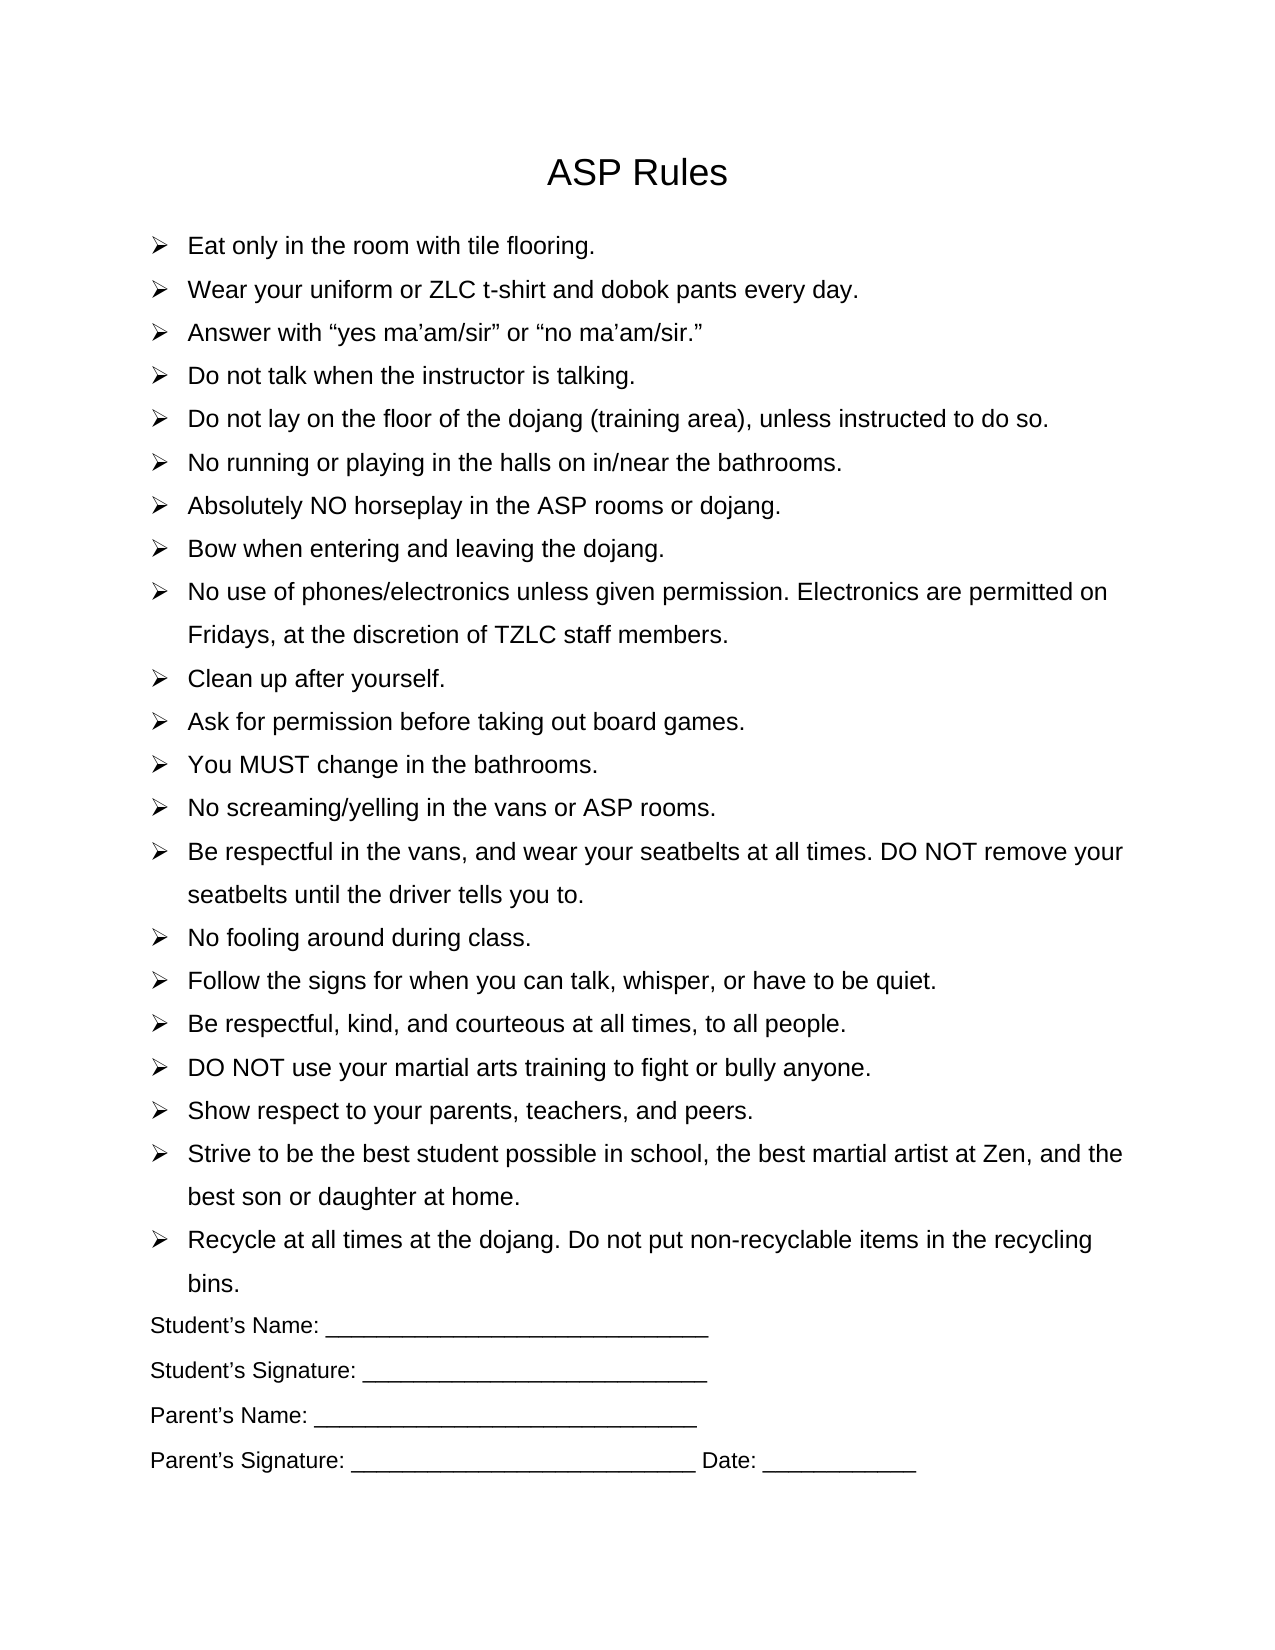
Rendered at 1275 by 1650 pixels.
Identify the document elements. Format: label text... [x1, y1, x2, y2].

list Eat only in the room with tile flooring. [150, 231, 1125, 260]
text ASP Rules [150, 150, 1125, 193]
text Parent’s Signature: ___________________________ Date: ____________ [150, 1447, 1125, 1473]
list DO NOT use your martial arts training to fight or bully anyone. [150, 1052, 1125, 1081]
list Clean up after yourself. [150, 663, 1125, 692]
list Be respectful in the vans, and wear your seatbelts at all times. DO NOT remove your seatbelts until the driver tells you to. [150, 836, 1125, 908]
list No screaming/yelling in the vans or ASP rooms. [150, 793, 1125, 822]
list Bow when entering and leaving the dojang. [150, 534, 1125, 563]
list Wear your uniform or ZLC t-shirt and dobok pants every day. [150, 274, 1125, 303]
list Strive to be the best student possible in school, the best martial artist at Zen, and the best son or daughter at home. [150, 1139, 1125, 1211]
text Student’s Name: ______________________________ [150, 1312, 1125, 1338]
text Student’s Signature: ___________________________ [150, 1357, 1125, 1383]
text Parent’s Name: ______________________________ [150, 1402, 1125, 1428]
list No use of phones/electronics unless given permission. Electronics are permitted on Fridays, at the discretion of TZLC staff members. [150, 577, 1125, 649]
list Absolutely NO horseplay in the ASP rooms or dojang. [150, 491, 1125, 519]
list No running or playing in the halls on in/near the bathrooms. [150, 447, 1125, 476]
list No fooling around during class. [150, 923, 1125, 952]
list Do not lay on the floor of the dojang (training area), unless instructed to do so. [150, 404, 1125, 433]
list Ask for permission before taking out board games. [150, 707, 1125, 736]
list Answer with “yes ma’am/sir” or “no ma’am/sir.” [150, 318, 1125, 347]
list Do not talk when the instructor is talking. [150, 361, 1125, 390]
list Follow the signs for when you can talk, whisper, or have to be quiet. [150, 966, 1125, 995]
list Show respect to your parents, teachers, and peers. [150, 1096, 1125, 1124]
list Recycle at all times at the dojang. Do not put non-recyclable items in the recycling bins. [150, 1225, 1125, 1297]
list Be respectful, kind, and courteous at all times, to all people. [150, 1009, 1125, 1038]
list You MUST change in the bathrooms. [150, 750, 1125, 779]
